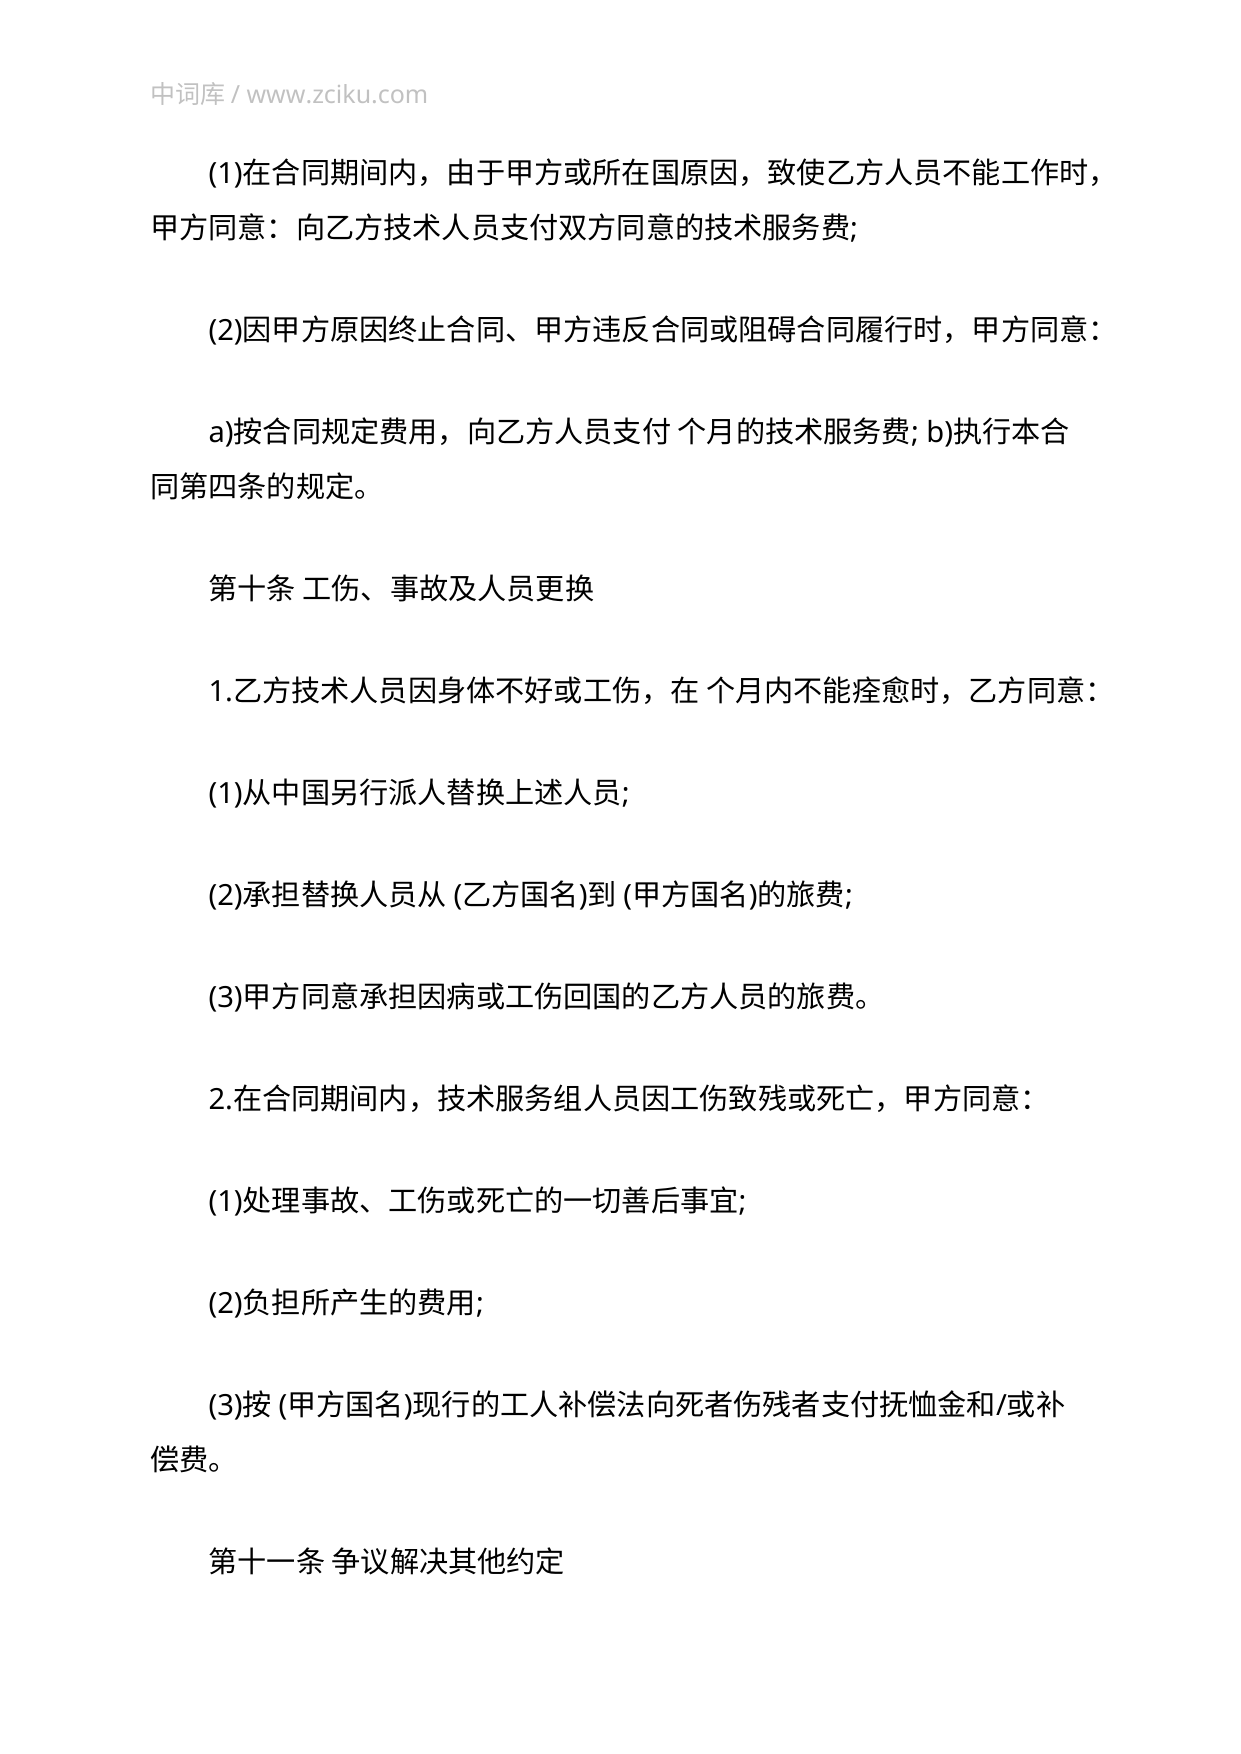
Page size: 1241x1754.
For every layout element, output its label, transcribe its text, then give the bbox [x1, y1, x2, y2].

text 1.乙方技术人员因身体不好或工伤，在 个月内不能痊愈时，乙方同意： [150, 667, 1090, 710]
text (3)按 (甲方国名)现行的工人补偿法向死者伤残者支付抚恤金和/或补偿费。 [150, 1381, 1090, 1479]
text 第十条 工伤、事故及人员更换 [150, 566, 1090, 608]
text (3)甲方同意承担因病或工伤回国的乙方人员的旅费。 [150, 973, 1090, 1016]
text (1)在合同期间内，由于甲方或所在国原因，致使乙方人员不能工作时，甲方同意：向乙方技术人员支付双方同意的技术服务费; [150, 150, 1090, 247]
text 2.在合同期间内，技术服务组人员因工伤致残或死亡，甲方同意： [150, 1075, 1090, 1118]
text (2)承担替换人员从 (乙方国名)到 (甲方国名)的旅费; [150, 871, 1090, 914]
text (2)因甲方原因终止合同、甲方违反合同或阻碍合同履行时，甲方同意： [150, 307, 1090, 349]
text a)按合同规定费用，向乙方人员支付 个月的技术服务费; b)执行本合同第四条的规定。 [150, 409, 1090, 506]
text (1)从中国另行派人替换上述人员; [150, 769, 1090, 812]
text 第十一条 争议解决其他约定 [150, 1538, 1090, 1580]
text (1)处理事故、工伤或死亡的一切善后事宜; [150, 1177, 1090, 1220]
text (2)负担所产生的费用; [150, 1279, 1090, 1322]
